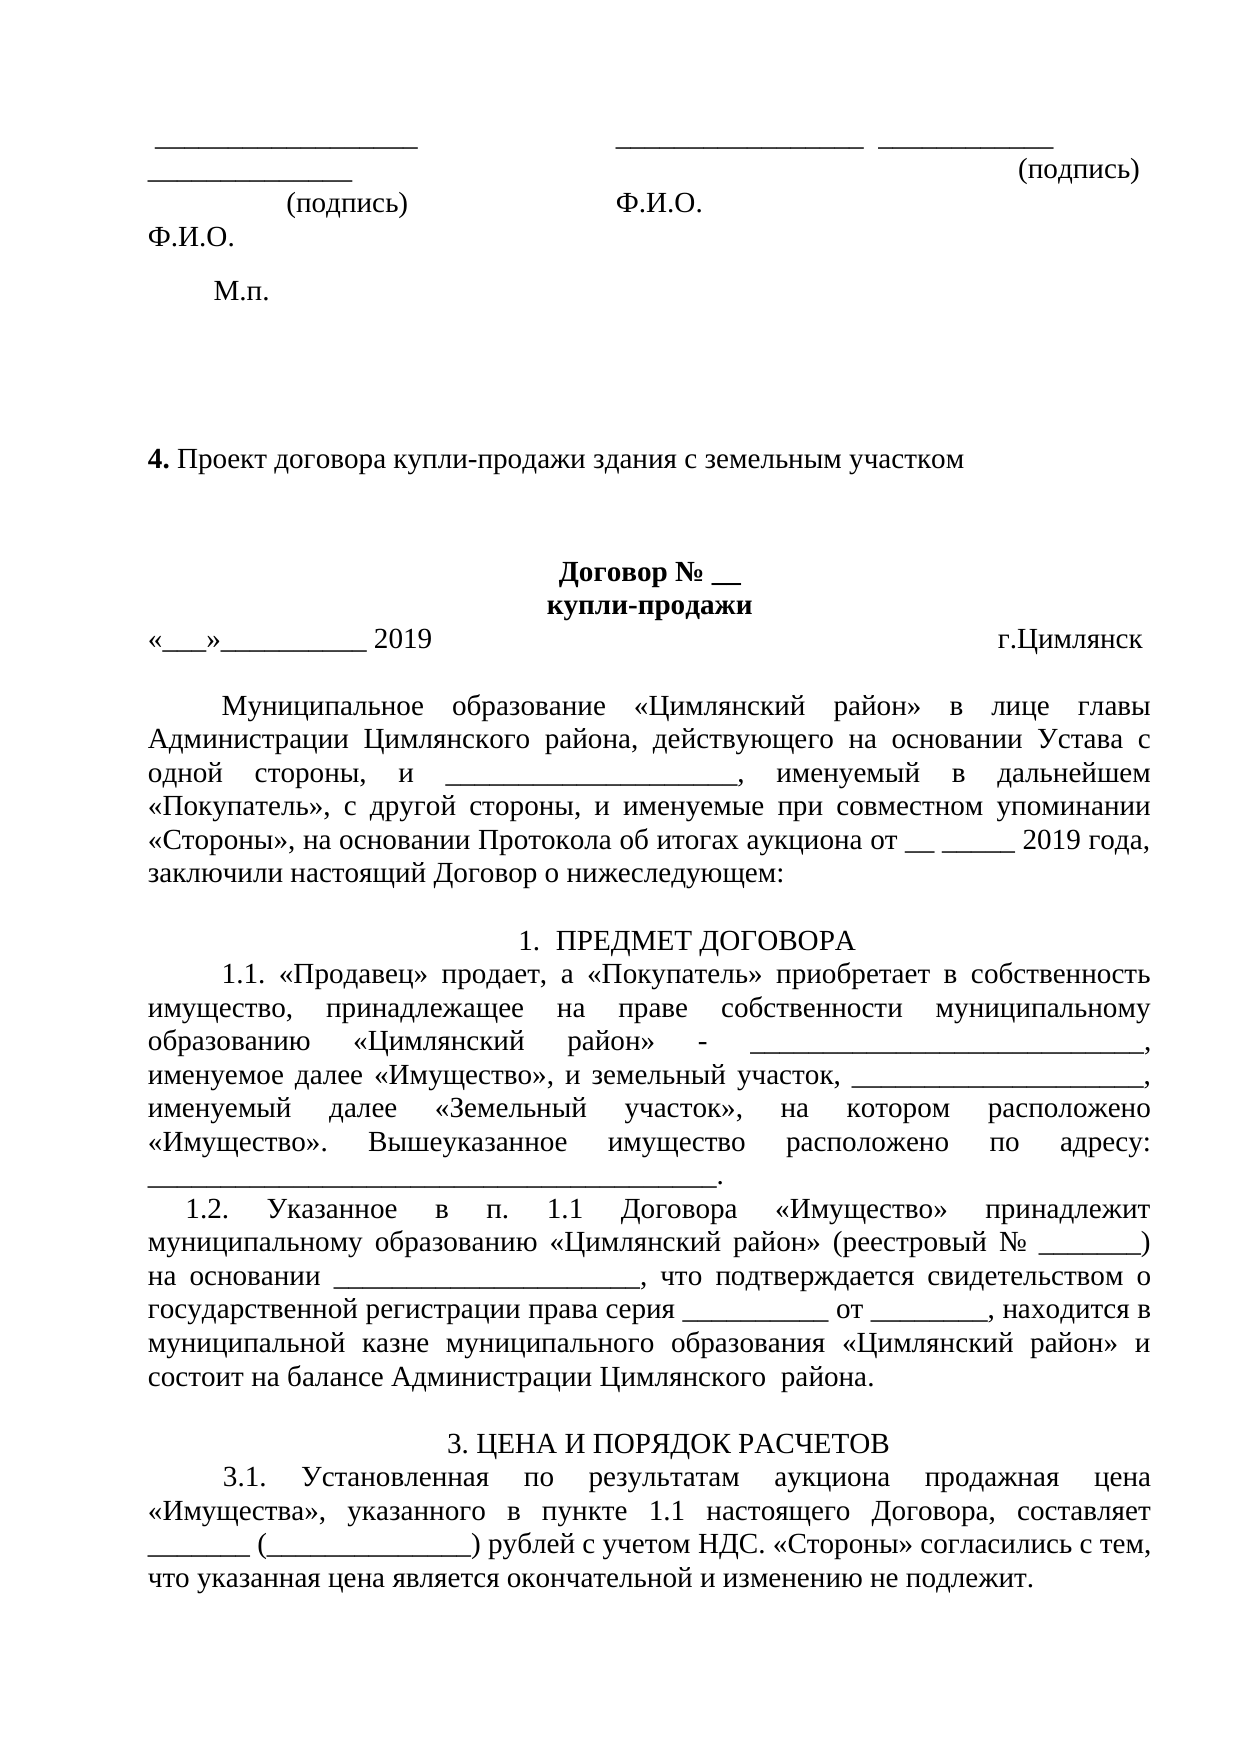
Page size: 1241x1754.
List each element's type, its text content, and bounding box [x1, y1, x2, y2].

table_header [604, 118, 1152, 327]
text 1.2. Указанное в п. 1.1 Договора «Имущество» принадлежит муниципальному образованию «Цимлянский район» (реестровый № _______) на основании _____________________, что подтверждается свидетельством о государственной регистрации права серия __________ от ________, находится в муниципальной казне муниципального образования «Цимлянский район» и состоит на балансе Администрации Цимлянского района. [148, 1191, 1152, 1392]
text «___»__________ 2019 г.Цимлянск [148, 621, 1152, 688]
text 4. Проект договора купли-продажи здания с земельным участком [148, 441, 1152, 475]
text 1.1. «Продавец» продает, а «Покупатель» приобретает в собственность имущество, принадлежащее на праве собственности муниципальному образованию «Цимлянский район» - ___________________________, именуемое далее «Имущество», и земельный участок, ____________________, именуемый далее «Земельный участок», на котором расположено «Имущество». Вышеуказанное имущество расположено по адресу: _______________________________________. [148, 956, 1152, 1191]
text Муниципальное образование «Цимлянский район» в лице главы Администрации Цимлянского района, действующего на основании Устава с одной стороны, и ____________________, именуемый в дальнейшем «Покупатель», с другой стороны, и именуемые при совместном упоминании «Стороны», на основании Протокола об итогах аукциона от __ _____ 2019 года, заключили настоящий Договор о нижеследующем: [148, 688, 1152, 889]
text купли-продажи [148, 587, 1152, 621]
text 3.1. Установленная по результатам аукциона продажная цена «Имущества», указанного в пункте 1.1 настоящего Договора, составляет _______ (______________) рублей с учетом НДС. «Стороны» согласились с тем, что указанная цена является окончательной и изменению не подлежит. [148, 1459, 1152, 1593]
list ПРЕДМЕТ ДОГОВОРА [223, 923, 1152, 956]
text 3. ЦЕНА И ПОРЯДОК РАСЧЕТОВ [185, 1426, 1152, 1459]
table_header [136, 118, 604, 327]
text Договор № __ [148, 554, 1152, 587]
